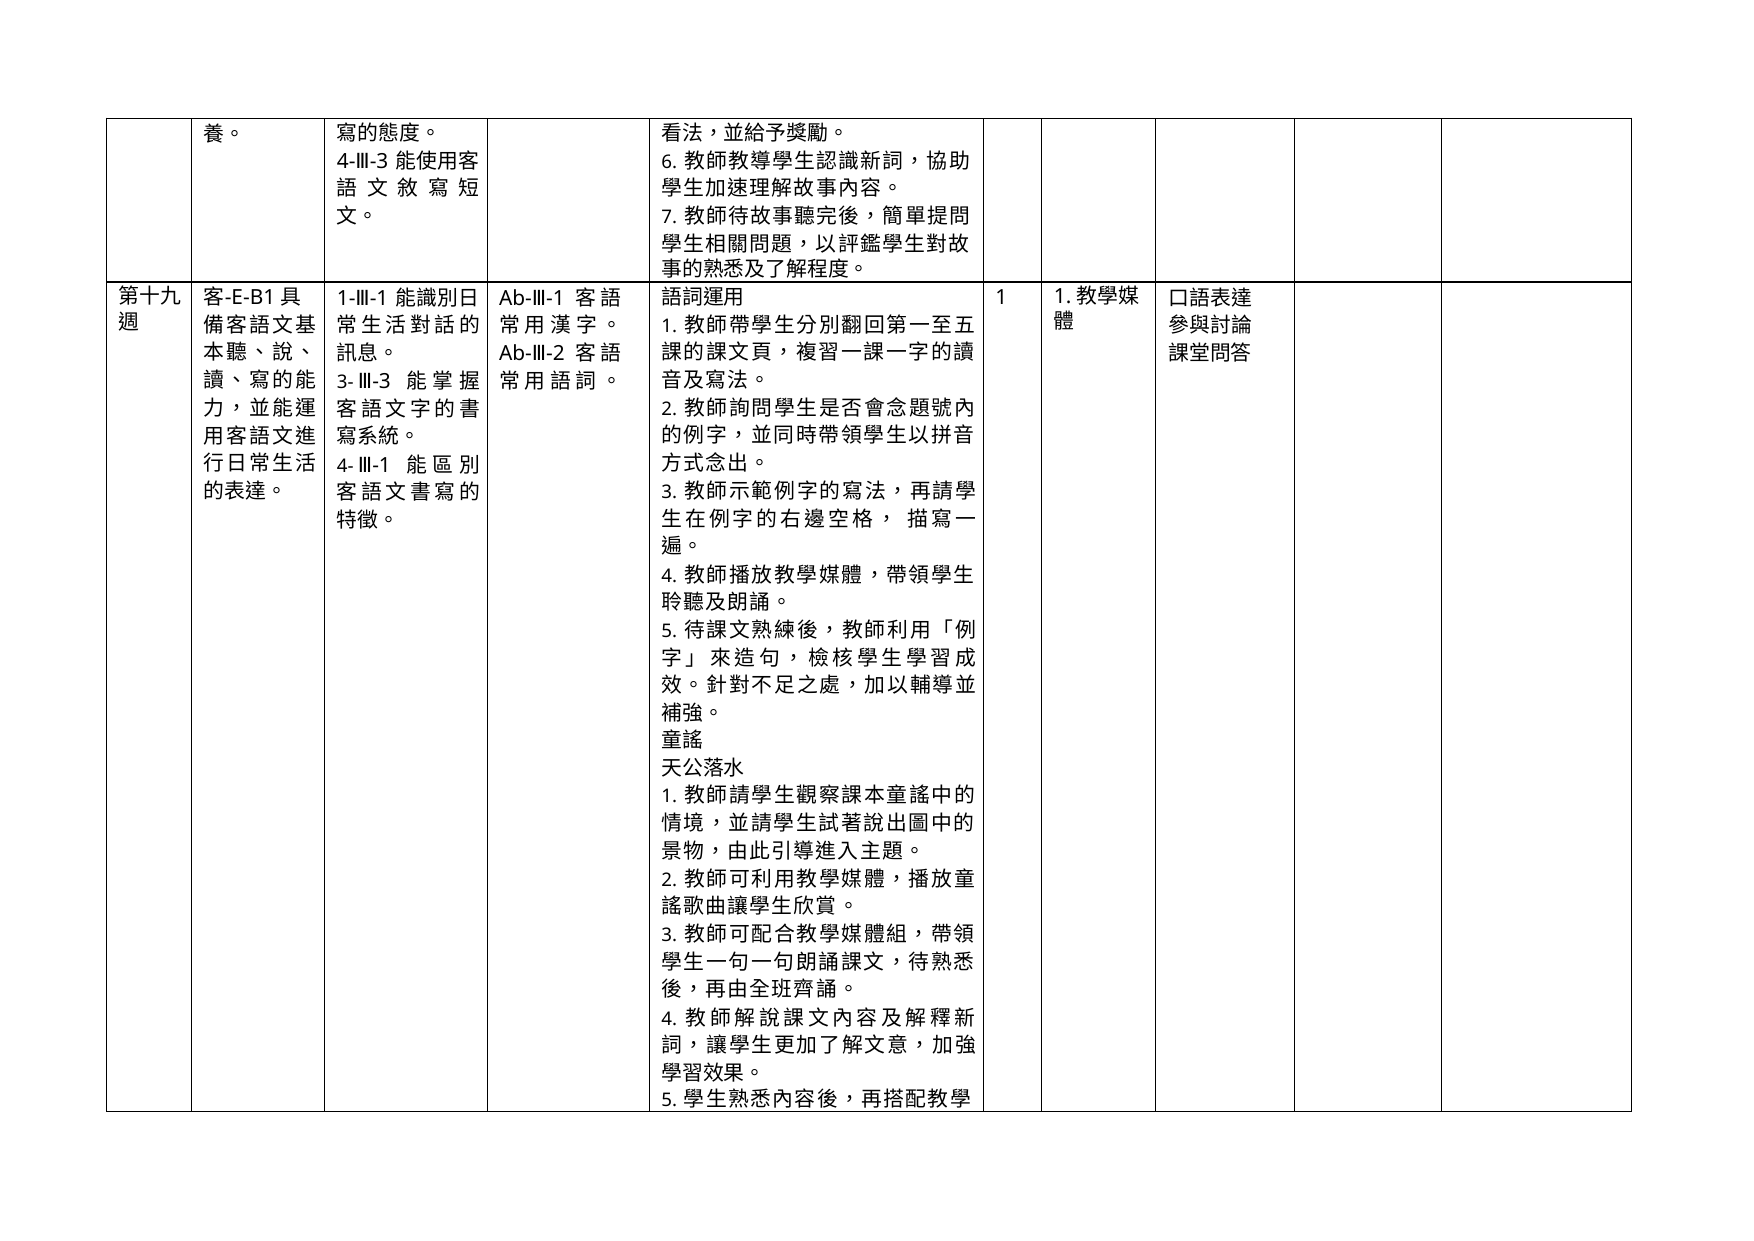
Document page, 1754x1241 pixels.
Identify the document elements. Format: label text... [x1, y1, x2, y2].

table_header [488, 119, 649, 281]
table_header 寫的態度。 4-Ⅲ-3 能使用客語文敘寫短文。 [325, 119, 487, 281]
table_cell 1. 教學媒體 [1042, 283, 1155, 1111]
table_cell 第十九週 [107, 283, 191, 1111]
table_cell [1442, 283, 1631, 1111]
table_header [1295, 119, 1441, 281]
table_cell Ab-Ⅲ-1 客語常用漢字。 Ab-Ⅲ-2 客語常用語詞。 [488, 283, 649, 1111]
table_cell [192, 283, 324, 1111]
table_header 養。 [192, 119, 324, 281]
table_cell 口語表達參與討論課堂問答 [1156, 283, 1294, 1111]
table_cell [1295, 283, 1441, 1111]
table_header [984, 119, 1041, 281]
table_header [1442, 119, 1631, 281]
table_header 看法，並給予獎勵。 教師教導學生認識新詞，協助學生加速理解故事內容。 教師待故事聽完後，簡單提問學生相關問題，以評鑑學生對故 事的熟悉及了解程度。 [650, 119, 983, 281]
table_cell 語詞運用 教師帶學生分別翻回第一至五課的課文頁，複習一課一字的讀音及寫法。 教師詢問學生是否會念題號內的例字，並同時帶領學生以拼音方式念出。 教師示範例字的寫法，再請學生在例字的右邊空格， 描寫一遍。 教師播放教學媒體，帶領學生聆聽及朗誦。 待課文熟練後，教師利用「例字」來造句，檢核學生學習成效。針對不足之處，加以輔導並補強。 童謠 天公落水 教師請學生觀察課本童謠中的情境，並請學生試著說出圖中的景物，由此引導進入主題。 教師可利用教學媒體，播放童謠歌曲讓學生欣賞。 教師可配合教學媒體組，帶領學生一句一句朗誦課文，待熟悉後，再由全班齊誦。 教師解說課文內容及解釋新詞，讓學生更加了解文意，加強學習效果。 學生熟悉內容後，再搭配教學 [650, 283, 983, 1111]
table_header [1156, 119, 1294, 281]
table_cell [325, 283, 487, 1111]
table_header [107, 119, 191, 281]
table_header [1042, 119, 1155, 281]
table_cell 1 [984, 283, 1041, 1111]
